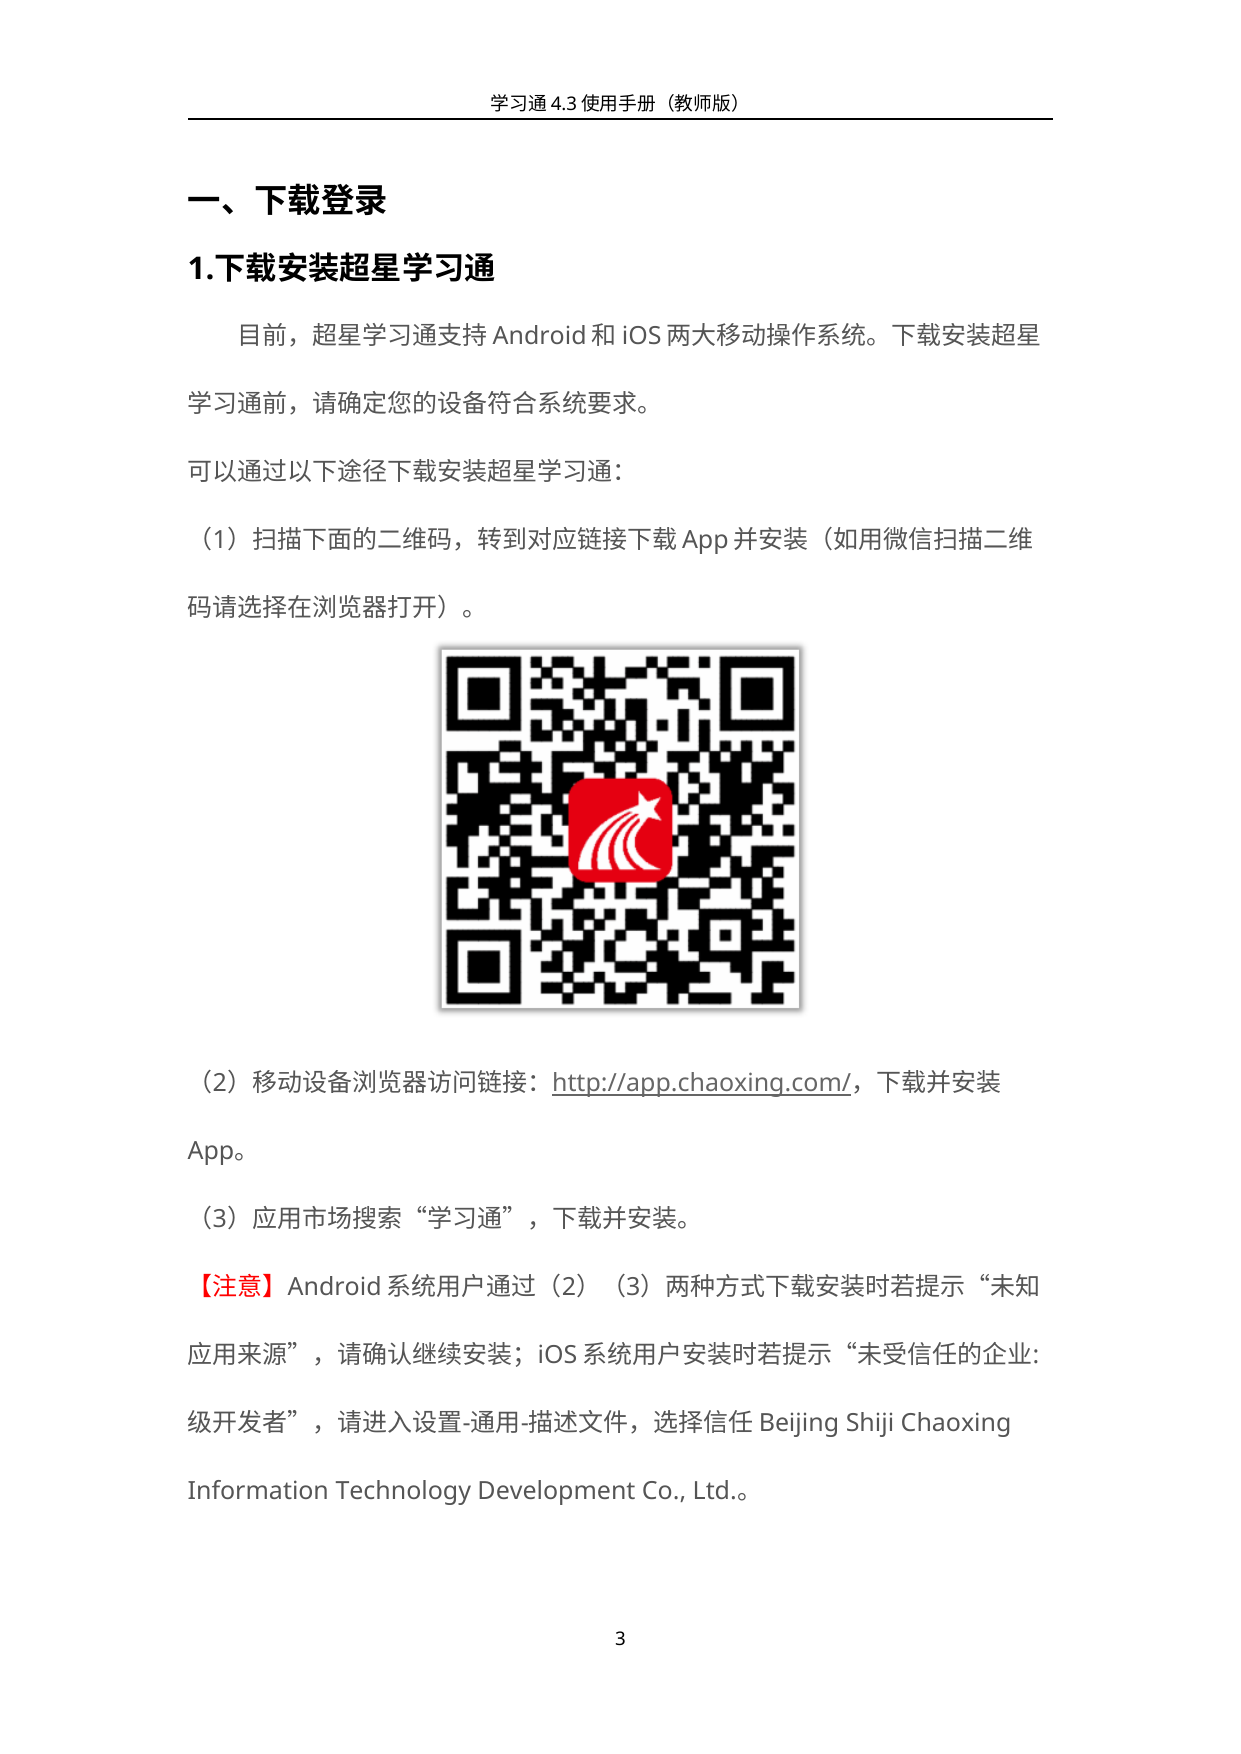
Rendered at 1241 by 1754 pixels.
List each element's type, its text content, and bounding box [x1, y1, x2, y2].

subtitle 1.下载安装超星学习通 [187, 232, 1053, 300]
text （1）扫描下面的二维码，转到对应链接下载App并安装（如用微信扫描二维码请选择在浏览器打开）。 [187, 503, 1053, 639]
text （2）移动设备浏览器访问链接：http://app.chaoxing.com/，下载并安装App。 [187, 1047, 1053, 1183]
text 【注意】Android系统用户通过（2）（3）两种方式下载安装时若提示“未知应用来源”，请确认继续安装；iOS系统用户安装时若提示“未受信任的企业:级开发者”，请进入设置-通用-描述文件，选择信任Beijing Shiji Chaoxing Information Technology Development Co., Ltd.。 [187, 1251, 1053, 1522]
text （3）应用市场搜索“学习通”，下载并安装。 [187, 1183, 1053, 1251]
subtitle 一、下载登录 [187, 164, 1053, 232]
text 目前，超星学习通支持Android和iOS两大移动操作系统。下载安装超星学习通前，请确定您的设备符合系统要求。 [187, 300, 1053, 436]
picture [431, 639, 810, 1019]
text 可以通过以下途径下载安装超星学习通： [187, 436, 1053, 503]
